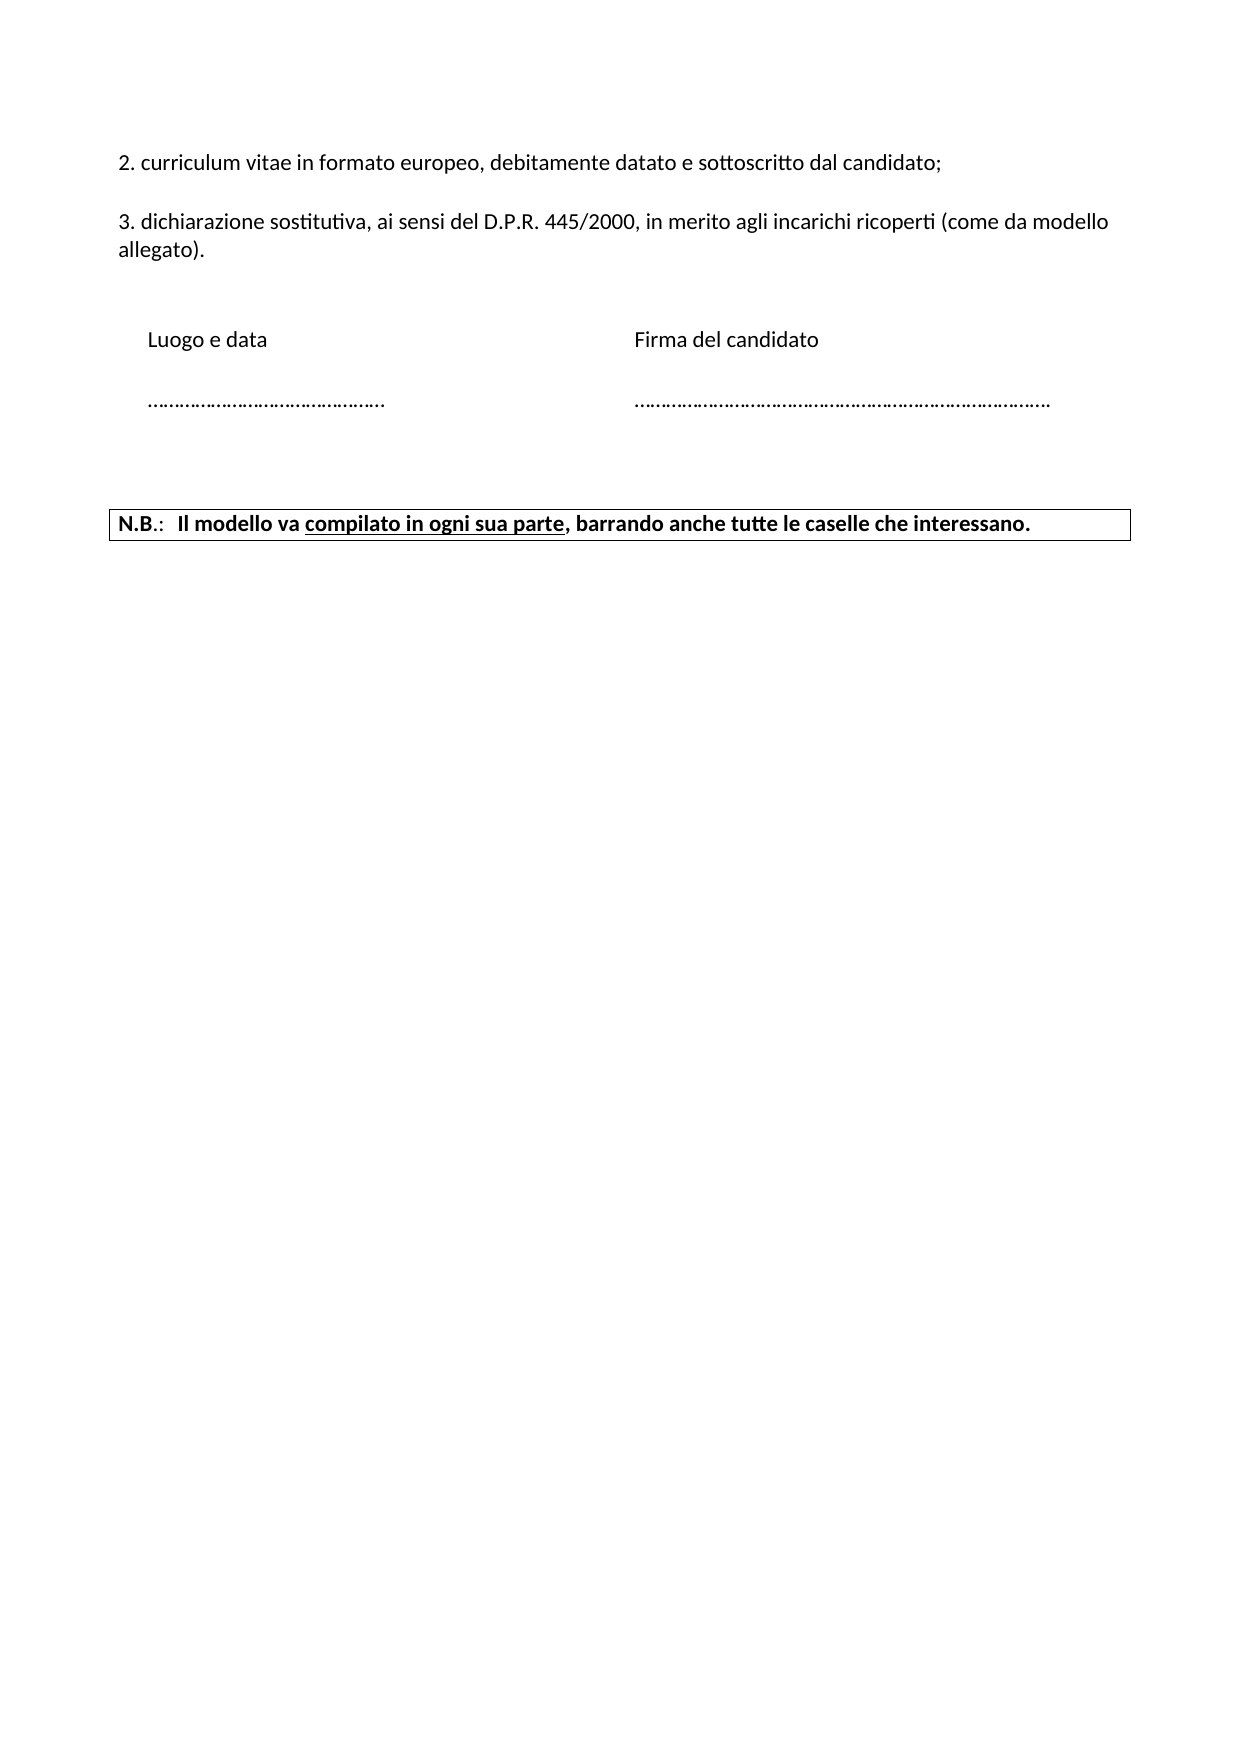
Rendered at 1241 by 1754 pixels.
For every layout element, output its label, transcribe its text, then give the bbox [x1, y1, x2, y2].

text Luogo e data Firma del candidato [148, 325, 1122, 353]
text ……………………………………… ……………………………………………………………………. [148, 385, 1122, 413]
text N.B.: Il modello va compilato in ogni sua parte, barrando anche tutte le caselle che interessano. [110, 510, 1130, 540]
text 2. curriculum vitae in formato europeo, debitamente datato e sottoscritto dal candidato; [118, 148, 1122, 176]
text 3. dichiarazione sostitutiva, ai sensi del D.P.R. 445/2000, in merito agli incarichi ricoperti (come da modello allegato). [118, 207, 1122, 263]
